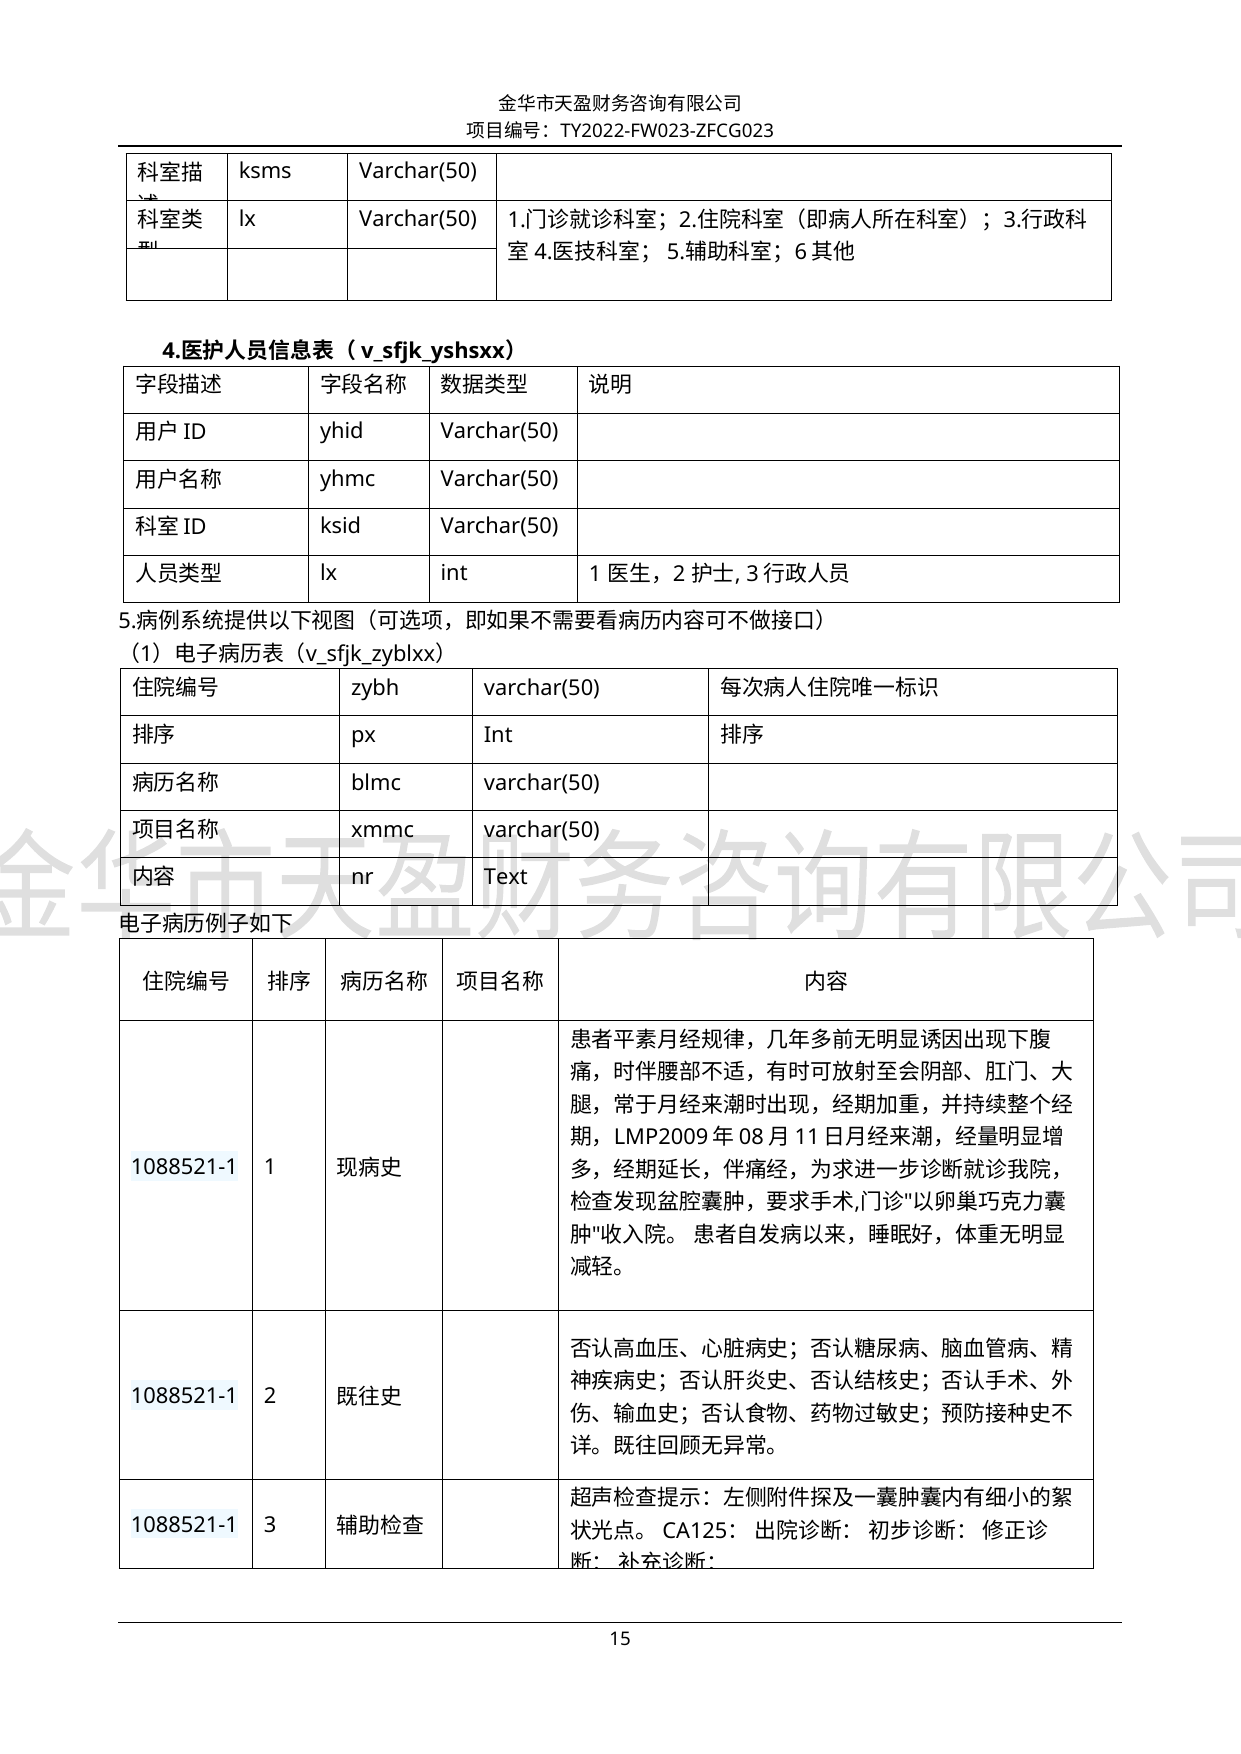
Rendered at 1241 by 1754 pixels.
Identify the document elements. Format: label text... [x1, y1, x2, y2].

table_cell Varchar(50) [348, 201, 496, 248]
table_cell Varchar(50) [430, 509, 577, 555]
text 电子病历例子如下 [118, 906, 1122, 938]
table_header zybh [340, 669, 472, 715]
table_cell 既往史 [326, 1311, 442, 1479]
table_header 字段名称 [309, 367, 429, 413]
table_header 项目名称 [443, 939, 558, 1020]
table_cell varchar(50) [473, 811, 708, 857]
table_header 数据类型 [430, 367, 577, 413]
table_cell xmmc [340, 811, 472, 857]
text （1）电子病历表（v_sfjk_zyblxx） [118, 636, 1122, 668]
table_cell [709, 858, 1117, 904]
table_cell Varchar(50) [430, 461, 577, 507]
table_cell ksms [228, 154, 347, 200]
table_cell 1088521-1 [120, 1021, 252, 1310]
table_cell 用户名称 [124, 461, 308, 507]
table_cell [709, 811, 1117, 857]
table_cell Varchar(50) [430, 414, 577, 460]
table_cell Varchar(50) [348, 154, 496, 200]
table_cell 用户ID [124, 414, 308, 460]
table_cell [709, 764, 1117, 810]
table_header 内容 [559, 939, 1093, 1020]
table_cell [443, 1480, 558, 1567]
table_cell Int [473, 716, 708, 763]
table_header varchar(50) [473, 669, 708, 715]
table_cell [348, 249, 496, 299]
table_cell px [340, 716, 472, 763]
table_cell lx [309, 556, 429, 602]
text 4.医护人员信息表（ v_sfjk_yshsxx） [118, 333, 1122, 366]
table_cell 科室描述 [127, 154, 227, 200]
table_cell 1088521-1 [120, 1480, 252, 1567]
table_cell 病历名称 [121, 764, 339, 810]
table_cell varchar(50) [473, 764, 708, 810]
table_cell 3 [253, 1480, 325, 1567]
table_header 住院编号 [120, 939, 252, 1020]
table_cell [578, 414, 1119, 460]
table_cell 1088521-1 [120, 1311, 252, 1479]
table_cell 人员类型 [124, 556, 308, 602]
table_cell 科室类型 [127, 201, 227, 248]
table_cell [127, 249, 227, 299]
table_cell [578, 461, 1119, 507]
table_header 字段描述 [124, 367, 308, 413]
table_cell yhmc [309, 461, 429, 507]
table_cell 1 [253, 1021, 325, 1310]
table_header 每次病人住院唯一标识 [709, 669, 1117, 715]
text 5.病例系统提供以下视图（可选项，即如果不需要看病历内容可不做接口） [118, 603, 1122, 636]
table_cell blmc [340, 764, 472, 810]
table_cell Text [473, 858, 708, 904]
table_cell 2 [253, 1311, 325, 1479]
table_cell 现病史 [326, 1021, 442, 1310]
table_cell [578, 509, 1119, 555]
table_cell int [430, 556, 577, 602]
table_cell [497, 154, 1111, 200]
table_header 病历名称 [326, 939, 442, 1020]
table_cell 1.门诊就诊科室；2.住院科室（即病人所在科室）；3.行政科室 4.医技科室； 5.辅助科室；6其他 [497, 201, 1111, 299]
table_cell 超声检查提示：左侧附件探及一囊肿囊内有细小的絮状光点。 CA125： 出院诊断： 初步诊断： 修正诊断： 补充诊断： [559, 1480, 1093, 1567]
table_cell yhid [309, 414, 429, 460]
table_cell 否认高血压、心脏病史；否认糖尿病、脑血管病、精神疾病史；否认肝炎史、否认结核史；否认手术、外伤、输血史；否认食物、药物过敏史；预防接种史不详。既往回顾无异常。 [559, 1311, 1093, 1479]
table_cell 排序 [121, 716, 339, 763]
table_cell [228, 249, 347, 299]
table_cell nr [340, 858, 472, 904]
table_cell lx [228, 201, 347, 248]
table_cell 1 医生，2 护士, 3行政人员 [578, 556, 1119, 602]
table_cell 科室ID [124, 509, 308, 555]
table_cell ksid [309, 509, 429, 555]
table_cell 项目名称 [121, 811, 339, 857]
table_cell 排序 [709, 716, 1117, 763]
table_cell 内容 [121, 858, 339, 904]
table_cell 患者平素月经规律，几年多前无明显诱因出现下腹痛，时伴腰部不适，有时可放射至会阴部、肛门、大腿，常于月经来潮时出现，经期加重，并持续整个经期，LMP2009年08月11日月经来潮，经量明显增多，经期延长，伴痛经，为求进一步诊断就诊我院，检查发现盆腔囊肿，要求手术,门诊"以卵巢巧克力囊肿"收入院。 患者自发病以来，睡眠好，体重无明显减轻。 [559, 1021, 1093, 1310]
table_cell [443, 1021, 558, 1310]
table_header 说明 [578, 367, 1119, 413]
table_header 住院编号 [121, 669, 339, 715]
table_cell 辅助检查 [326, 1480, 442, 1567]
table_header 排序 [253, 939, 325, 1020]
table_cell [443, 1311, 558, 1479]
